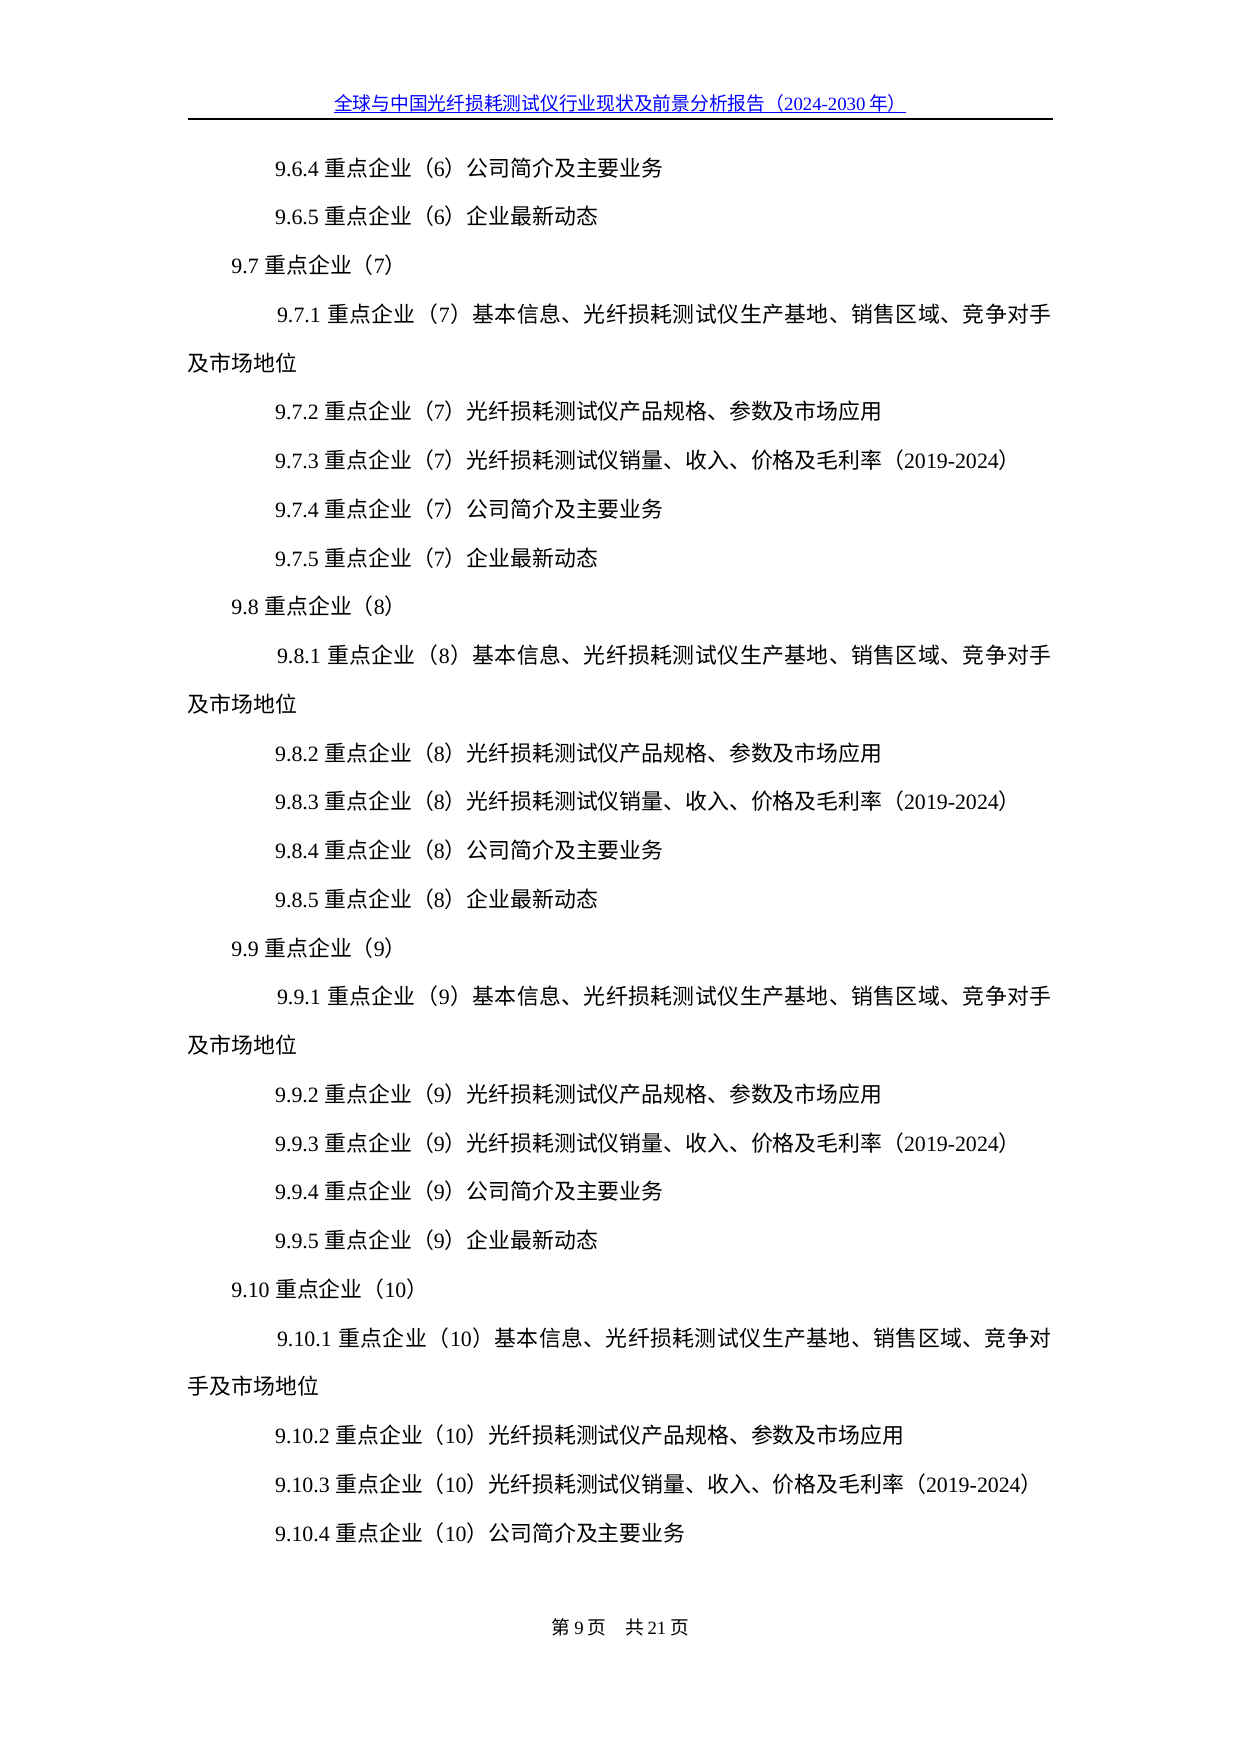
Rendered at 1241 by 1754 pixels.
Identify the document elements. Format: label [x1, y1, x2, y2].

text [187, 150, 1053, 1548]
